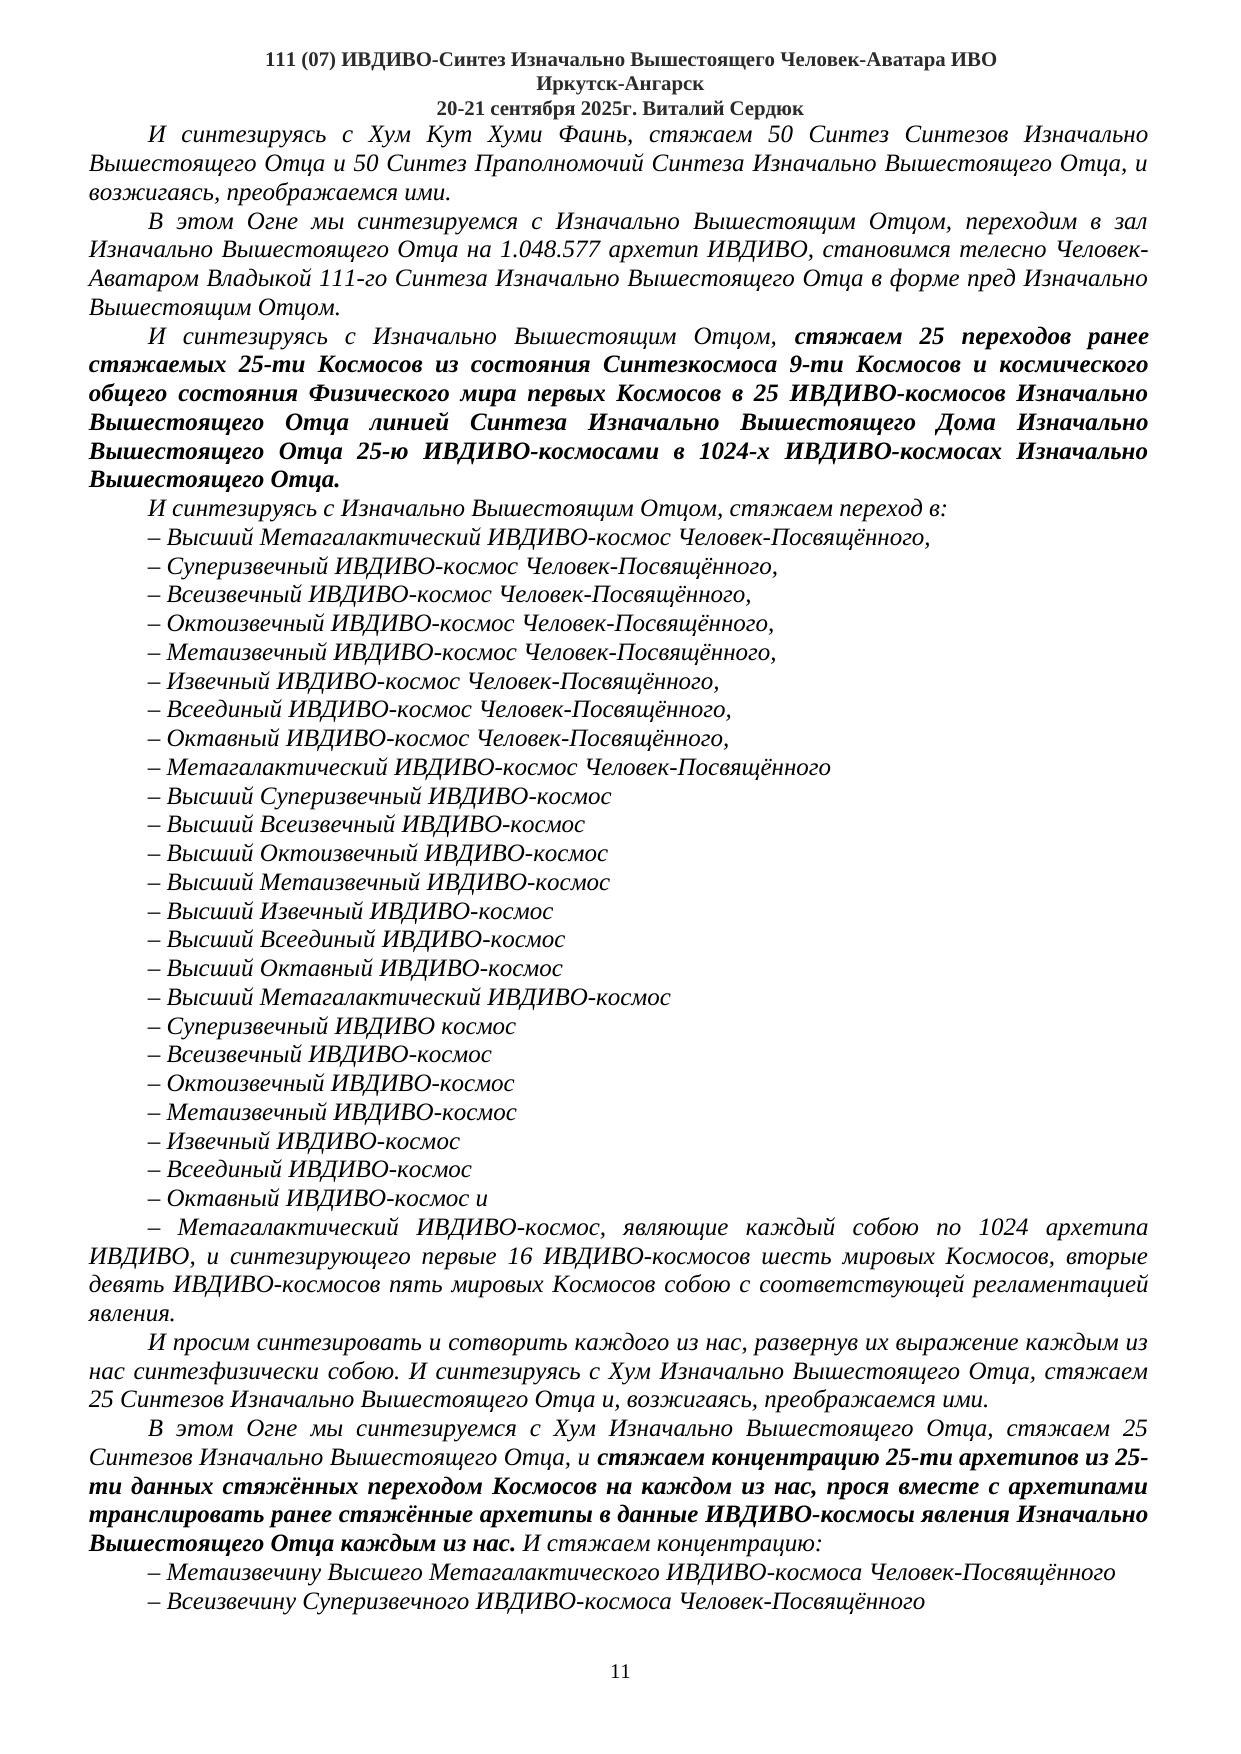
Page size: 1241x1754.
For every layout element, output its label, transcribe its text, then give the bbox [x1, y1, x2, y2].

list – Всеизвечину Суперизвечного ИВДИВО-космоса Человек-Посвящённого [89, 1586, 1152, 1614]
list – Высший Октавный ИВДИВО-космос [89, 953, 1152, 982]
list – Метаизвечный ИВДИВО-космос [89, 1097, 1152, 1126]
text И просим синтезировать и сотворить каждого из нас, развернув их выражение каждым из нас синтезфизически собою. И синтезируясь с Хум Изначально Вышестоящего Отца, стяжаем 25 Синтезов Изначально Вышестоящего Отца и, возжигаясь, преображаемся ими. [89, 1327, 1152, 1413]
list – Всеизвечный ИВДИВО-космос Человек-Посвящённого, [89, 579, 1152, 608]
list – Извечный ИВДИВО-космос Человек-Посвящённого, [89, 666, 1152, 694]
list – Высший Всеизвечный ИВДИВО-космос [89, 809, 1152, 838]
text И синтезируясь с Изначально Вышестоящим Отцом, стяжаем переход в: [89, 493, 1152, 522]
list – Октоизвечный ИВДИВО-космос [89, 1068, 1152, 1097]
list – Всеизвечный ИВДИВО-космос [89, 1039, 1152, 1068]
list – Высший Суперизвечный ИВДИВО-космос [89, 781, 1152, 809]
text В этом Огне мы синтезируемся с Изначально Вышестоящим Отцом, переходим в зал Изначально Вышестоящего Отца на 1.048.577 архетип ИВДИВО, становимся телесно Человек-Аватаром Владыкой 111-го Синтеза Изначально Вышестоящего Отца в форме пред Изначально Вышестоящим Отцом. [89, 206, 1152, 321]
list – Октавный ИВДИВО-космос и [89, 1183, 1152, 1212]
list – Октоизвечный ИВДИВО-космос Человек-Посвящённого, [89, 608, 1152, 637]
list – Суперизвечный ИВДИВО космос [89, 1011, 1152, 1039]
list – Высший Извечный ИВДИВО-космос [89, 896, 1152, 924]
list – Октавный ИВДИВО-космос Человек-Посвящённого, [89, 723, 1152, 752]
list – Извечный ИВДИВО-космос [89, 1126, 1152, 1154]
list – Метаизвечину Высшего Метагалактического ИВДИВО-космоса Человек-Посвящённого [89, 1557, 1152, 1586]
list – Всеединый ИВДИВО-космос [89, 1154, 1152, 1183]
text – Высший Метагалактический ИВДИВО-космос Человек-Посвящённого, [89, 522, 1152, 551]
list – Высший Октоизвечный ИВДИВО-космос [89, 838, 1152, 867]
text – Суперизвечный ИВДИВО-космос Человек-Посвящённого, [89, 551, 1152, 579]
text И синтезируясь с Изначально Вышестоящим Отцом, стяжаем 25 переходов ранее стяжаемых 25-ти Космосов из состояния Синтезкосмоса 9-ти Космосов и космического общего состояния Физического мира первых Космосов в 25 ИВДИВО-космосов Изначально Вышестоящего Отца линией Синтеза Изначально Вышестоящего Дома Изначально Вышестоящего Отца 25-ю ИВДИВО-космосами в 1024-х ИВДИВО-космосах Изначально Вышестоящего Отца. [89, 321, 1152, 493]
list – Высший Метагалактический ИВДИВО-космос [89, 982, 1152, 1011]
list – Метагалактический ИВДИВО-космос, являющие каждый собою по 1024 архетипа ИВДИВО, и синтезирующего первые 16 ИВДИВО-космосов шесть мировых Космосов, вторые девять ИВДИВО-космосов пять мировых Космосов собою с соответствующей регламентацией явления. [89, 1212, 1152, 1327]
list – Всеединый ИВДИВО-космос Человек-Посвящённого, [89, 694, 1152, 723]
list – Метагалактический ИВДИВО-космос Человек-Посвящённого [89, 752, 1152, 781]
list – Высший Всеединый ИВДИВО-космос [89, 924, 1152, 953]
list – Метаизвечный ИВДИВО-космос Человек-Посвящённого, [89, 637, 1152, 666]
text И синтезируясь с Хум Кут Хуми Фаинь, стяжаем 50 Синтез Синтезов Изначально Вышестоящего Отца и 50 Синтез Праполномочий Синтеза Изначально Вышестоящего Отца, и возжигаясь, преображаемся ими. [89, 119, 1152, 206]
text В этом Огне мы синтезируемся с Хум Изначально Вышестоящего Отца, стяжаем 25 Синтезов Изначально Вышестоящего Отца, и стяжаем концентрацию 25-ти архетипов из 25-ти данных стяжённых переходом Космосов на каждом из нас, прося вместе с архетипами транслировать ранее стяжённые архетипы в данные ИВДИВО-космосы явления Изначально Вышестоящего Отца каждым из нас. И стяжаем концентрацию: [89, 1413, 1152, 1557]
list – Высший Метаизвечный ИВДИВО-космос [89, 867, 1152, 896]
